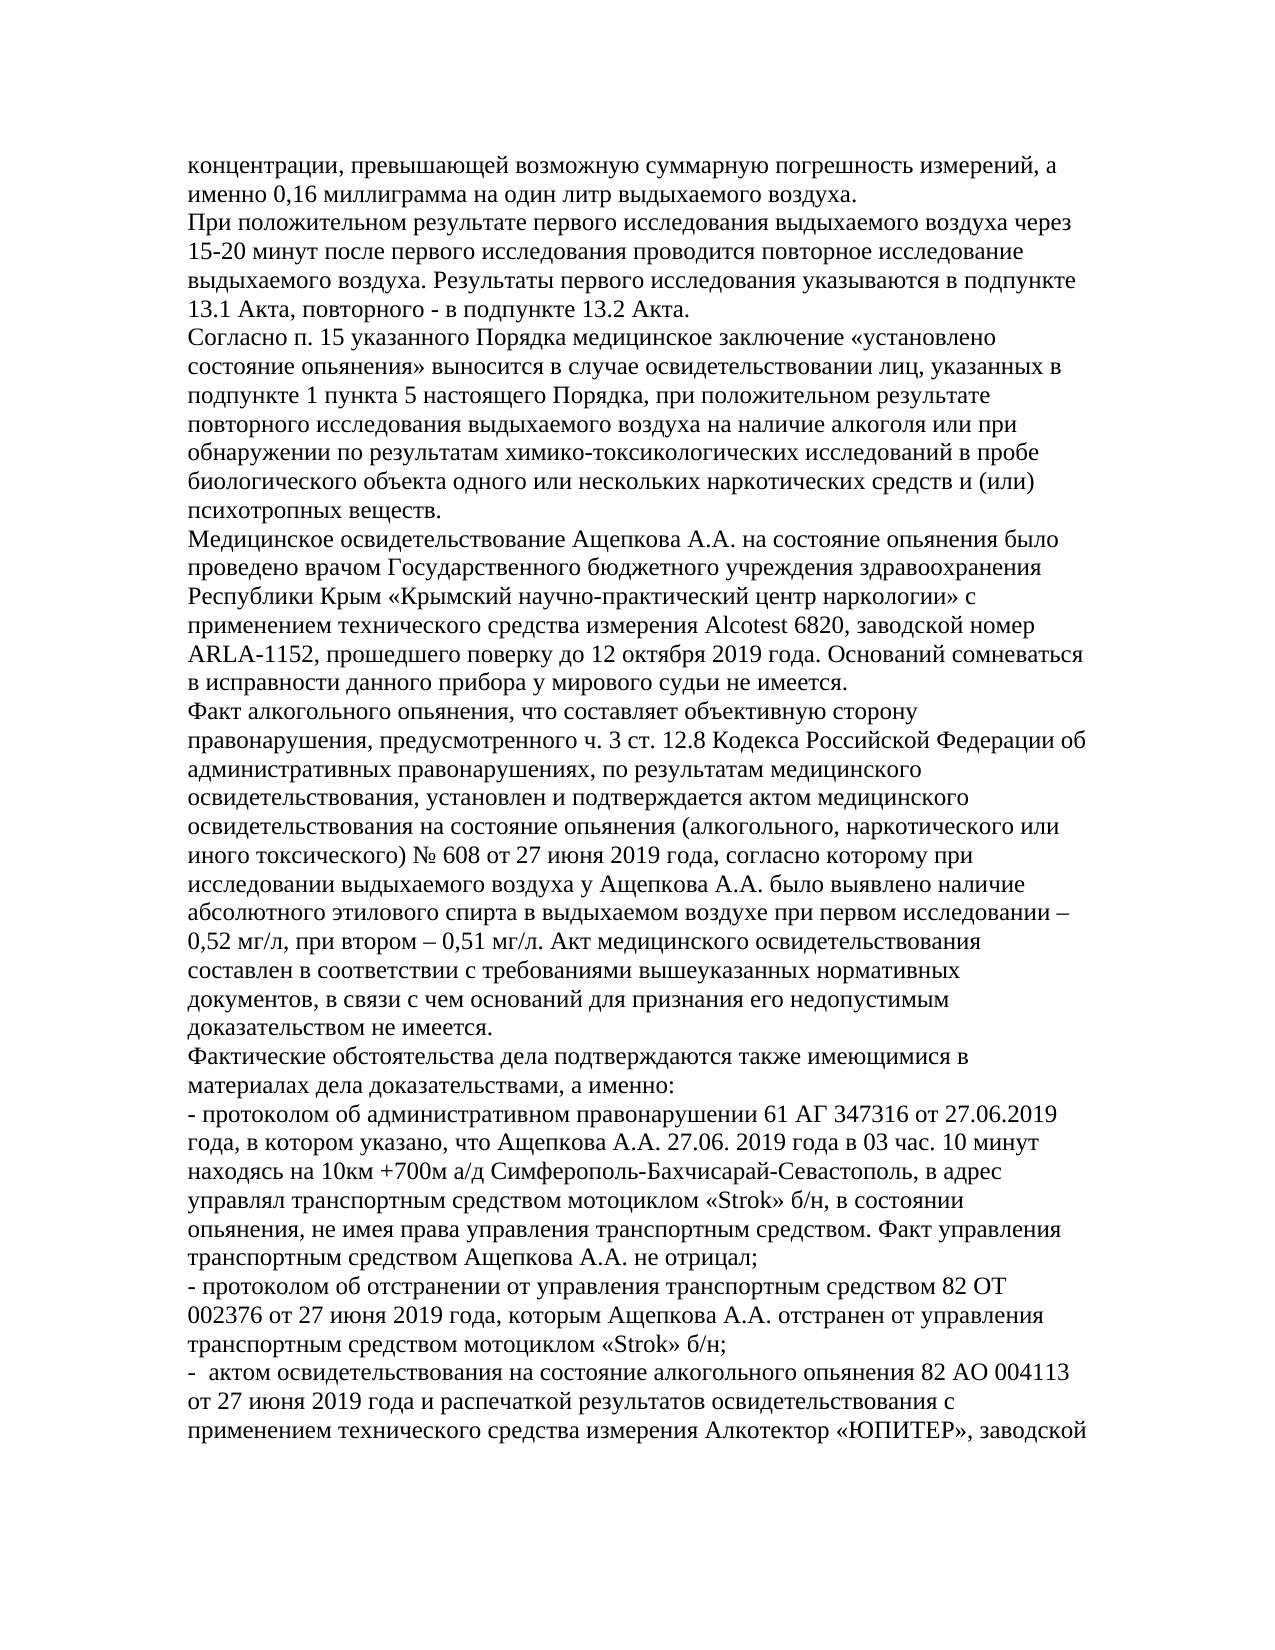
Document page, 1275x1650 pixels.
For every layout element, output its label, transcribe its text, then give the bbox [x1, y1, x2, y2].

text Факт алкогольного опьянения, что составляет объективную сторону правонарушения, предусмотренного ч. 3 ст. 12.8 Кодекса Российской Федерации об административных правонарушениях, по результатам медицинского освидетельствования, установлен и подтверждается актом медицинского освидетельствования на состояние опьянения (алкогольного, наркотического или иного токсического) № 608 от 27 июня 2019 года, согласно которому при исследовании выдыхаемого воздуха у Ащепкова А.А. было выявлено наличие абсолютного этилового спирта в выдыхаемом воздухе при первом исследовании – 0,52 мг/л, при втором – 0,51 мг/л. Акт медицинского освидетельствования составлен в соответствии с требованиями вышеуказанных нормативных документов, в связи с чем оснований для признания его недопустимым доказательством не имеется. [187, 696, 1087, 1041]
text Фактические обстоятельства дела подтверждаются также имеющимися в материалах дела доказательствами, а именно: [187, 1041, 1087, 1099]
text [187, 150, 1087, 207]
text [187, 1357, 1087, 1444]
text - протоколом об административном правонарушении 61 АГ 347316 от 27.06.2019 года, в котором указано, что Ащепкова А.А. 27.06. 2019 года в 03 час. 10 минут находясь на 10км +700м а/д Симферополь-Бахчисарай-Севастополь, в адрес управлял транспортным средством мотоциклом «Strok» б/н, в состоянии опьянения, не имея права управления транспортным средством. Факт управления транспортным средством Ащепкова А.А. не отрицал; [187, 1099, 1087, 1271]
text Медицинское освидетельствование Ащепкова А.А. на состояние опьянения было проведено врачом Государственного бюджетного учреждения здравоохранения Республики Крым «Крымский научно-практический центр наркологии» с применением технического средства измерения Alcotest 6820, заводской номер ARLA-1152, прошедшего поверку до 12 октября 2019 года. Оснований сомневаться в исправности данного прибора у мирового судьи не имеется. [187, 524, 1087, 696]
text - протоколом об отстранении от управления транспортным средством 82 ОТ 002376 от 27 июня 2019 года, которым Ащепкова А.А. отстранен от управления транспортным средством мотоциклом «Strok» б/н; [187, 1271, 1087, 1357]
text При положительном результате первого исследования выдыхаемого воздуха через 15-20 минут после первого исследования проводится повторное исследование выдыхаемого воздуха. Результаты первого исследования указываются в подпункте 13.1 Акта, повторного - в подпункте 13.2 Акта. [187, 207, 1087, 322]
text Согласно п. 15 указанного Порядка медицинское заключение «установлено состояние опьянения» выносится в случае освидетельствовании лиц, указанных в подпункте 1 пункта 5 настоящего Порядка, при положительном результате повторного исследования выдыхаемого воздуха на наличие алкоголя или при обнаружении по результатам химико-токсикологических исследований в пробе биологического объекта одного или нескольких наркотических средств и (или) психотропных веществ. [187, 322, 1087, 524]
